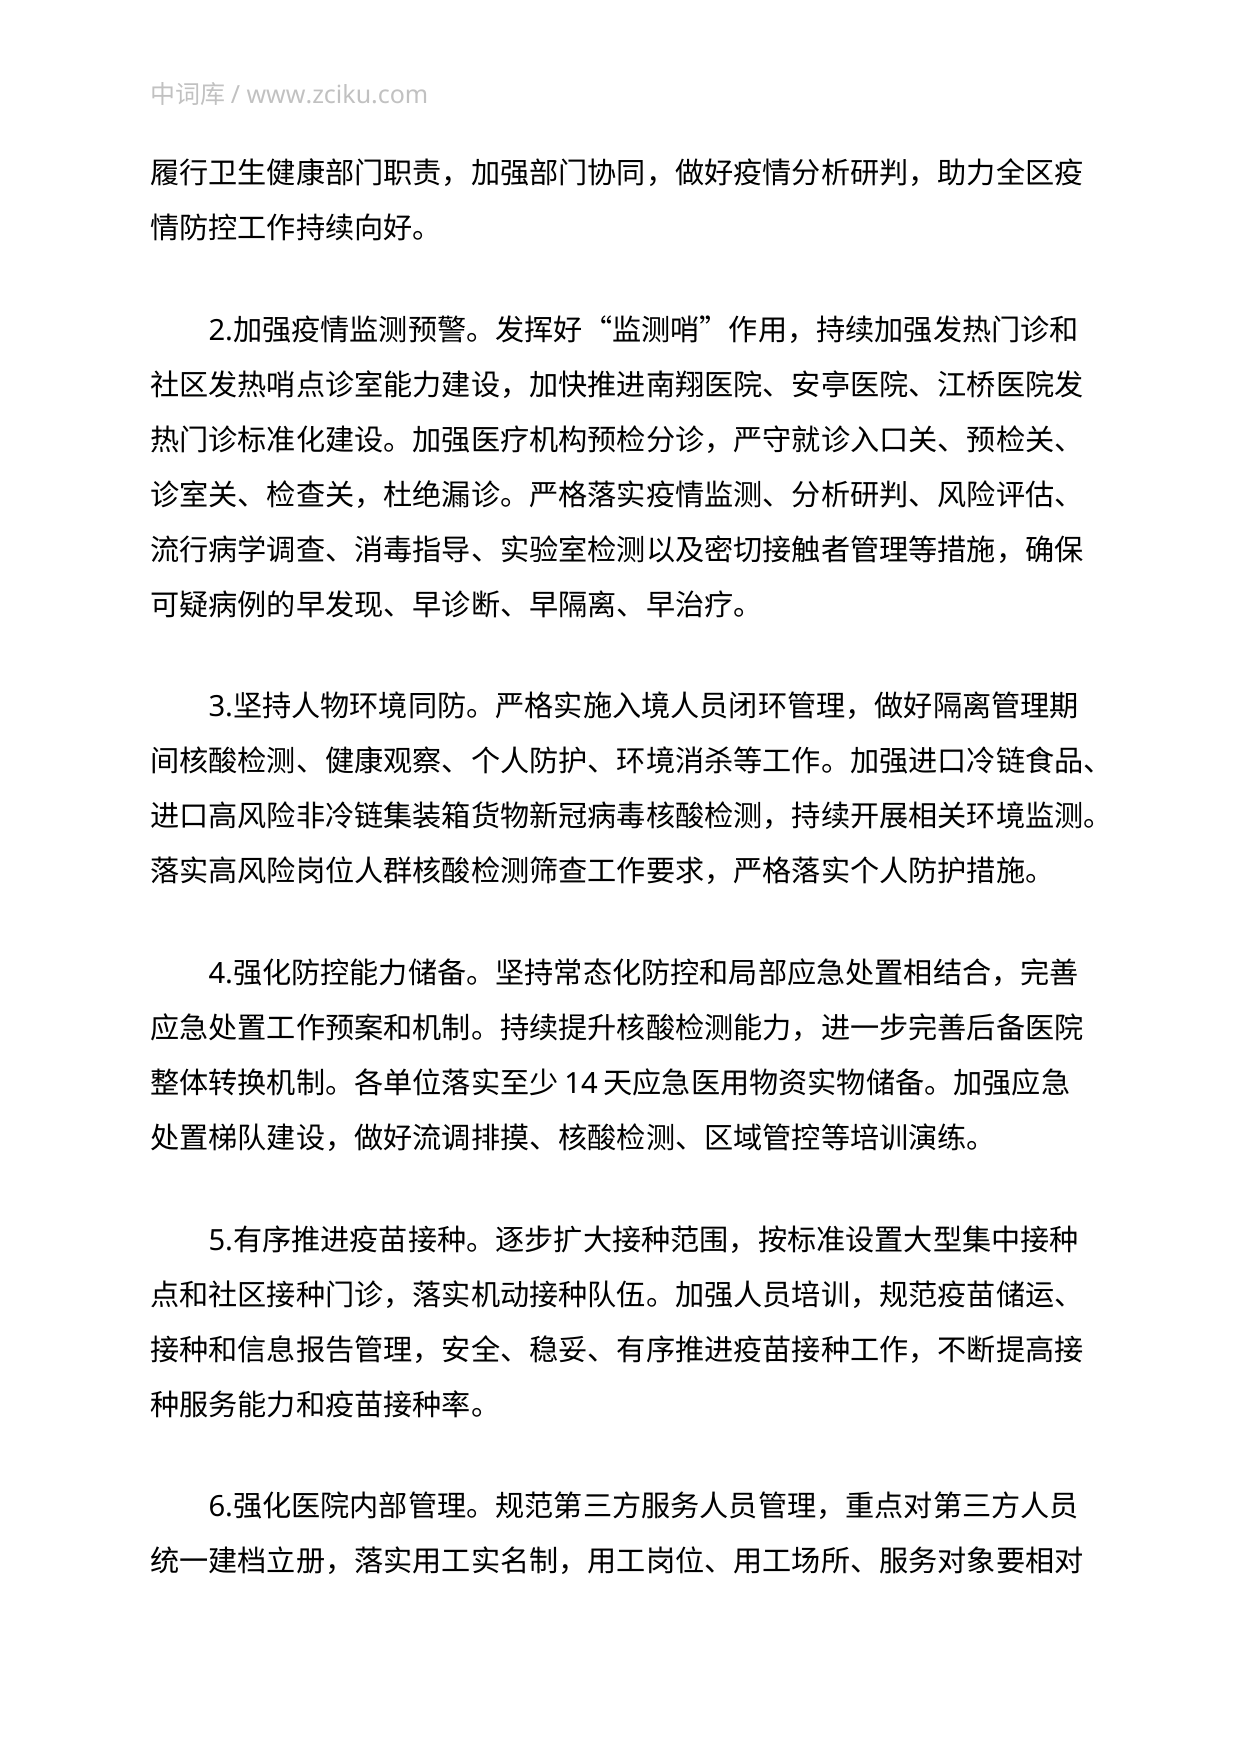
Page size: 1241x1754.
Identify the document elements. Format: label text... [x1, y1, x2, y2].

text 4.强化防控能力储备。坚持常态化防控和局部应急处置相结合，完善应急处置工作预案和机制。持续提升核酸检测能力，进一步完善后备医院整体转换机制。各单位落实至少14天应急医用物资实物储备。加强应急处置梯队建设，做好流调排摸、核酸检测、区域管控等培训演练。 [150, 949, 1090, 1157]
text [150, 150, 1090, 247]
text 5.有序推进疫苗接种。逐步扩大接种范围，按标准设置大型集中接种点和社区接种门诊，落实机动接种队伍。加强人员培训，规范疫苗储运、接种和信息报告管理，安全、稳妥、有序推进疫苗接种工作，不断提高接种服务能力和疫苗接种率。 [150, 1216, 1090, 1423]
text 3.坚持人物环境同防。严格实施入境人员闭环管理，做好隔离管理期间核酸检测、健康观察、个人防护、环境消杀等工作。加强进口冷链食品、进口高风险非冷链集装箱货物新冠病毒核酸检测，持续开展相关环境监测。落实高风险岗位人群核酸检测筛查工作要求，严格落实个人防护措施。 [150, 683, 1090, 890]
text 2.加强疫情监测预警。发挥好“监测哨”作用，持续加强发热门诊和社区发热哨点诊室能力建设，加快推进南翔医院、安亭医院、江桥医院发热门诊标准化建设。加强医疗机构预检分诊，严守就诊入口关、预检关、诊室关、检查关，杜绝漏诊。严格落实疫情监测、分析研判、风险评估、流行病学调查、消毒指导、实验室检测以及密切接触者管理等措施，确保可疑病例的早发现、早诊断、早隔离、早治疗。 [150, 307, 1090, 623]
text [150, 1483, 1090, 1580]
